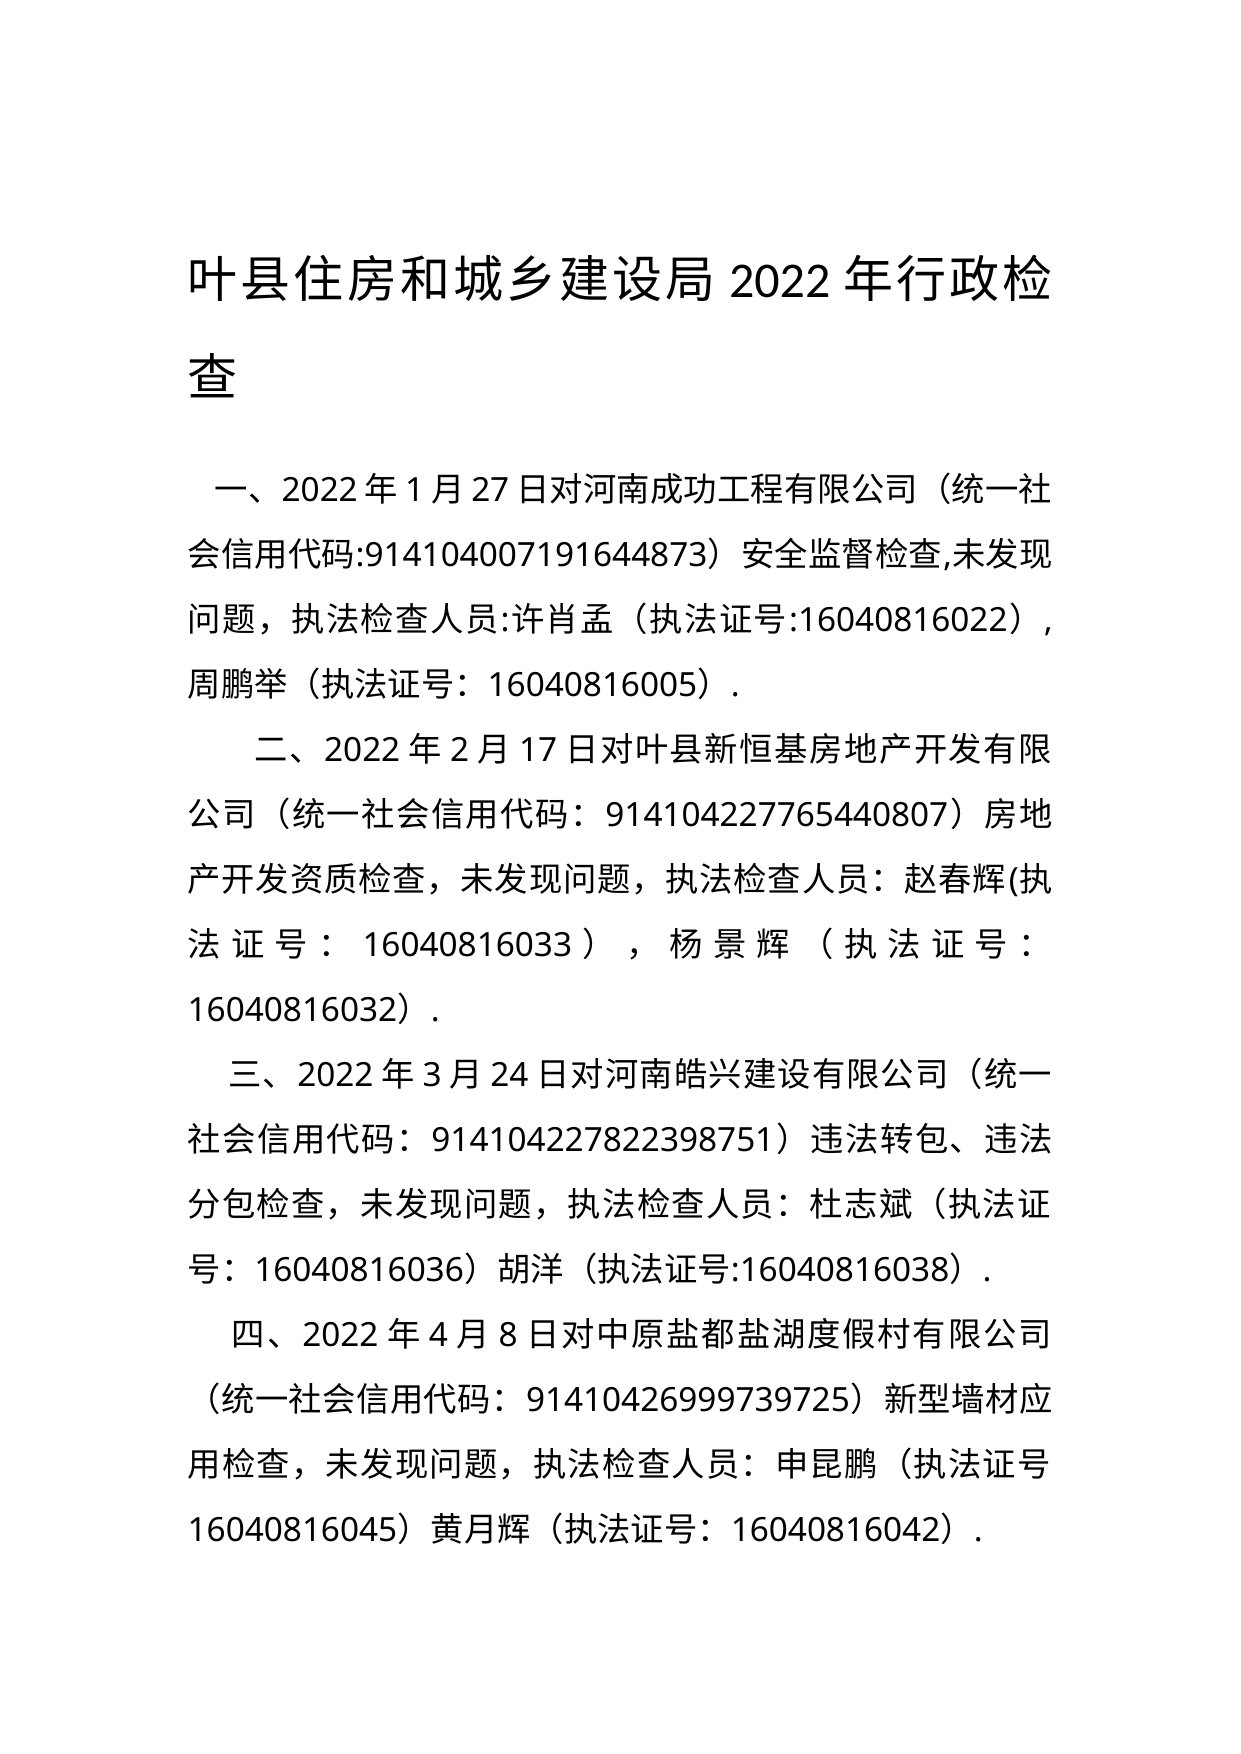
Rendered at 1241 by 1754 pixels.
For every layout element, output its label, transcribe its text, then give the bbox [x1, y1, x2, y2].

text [187, 714, 1053, 1559]
text 叶县住房和城乡建设局2022年行政检查 一、2022年1月27日对河南成功工程有限公司（统一社会信用代码:914104007191644873）安全监督检查,未发现问题，执法检查人员:许肖孟（执法证号:16040816022）,周鹏举（执法证号：16040816005）. [187, 227, 1053, 714]
